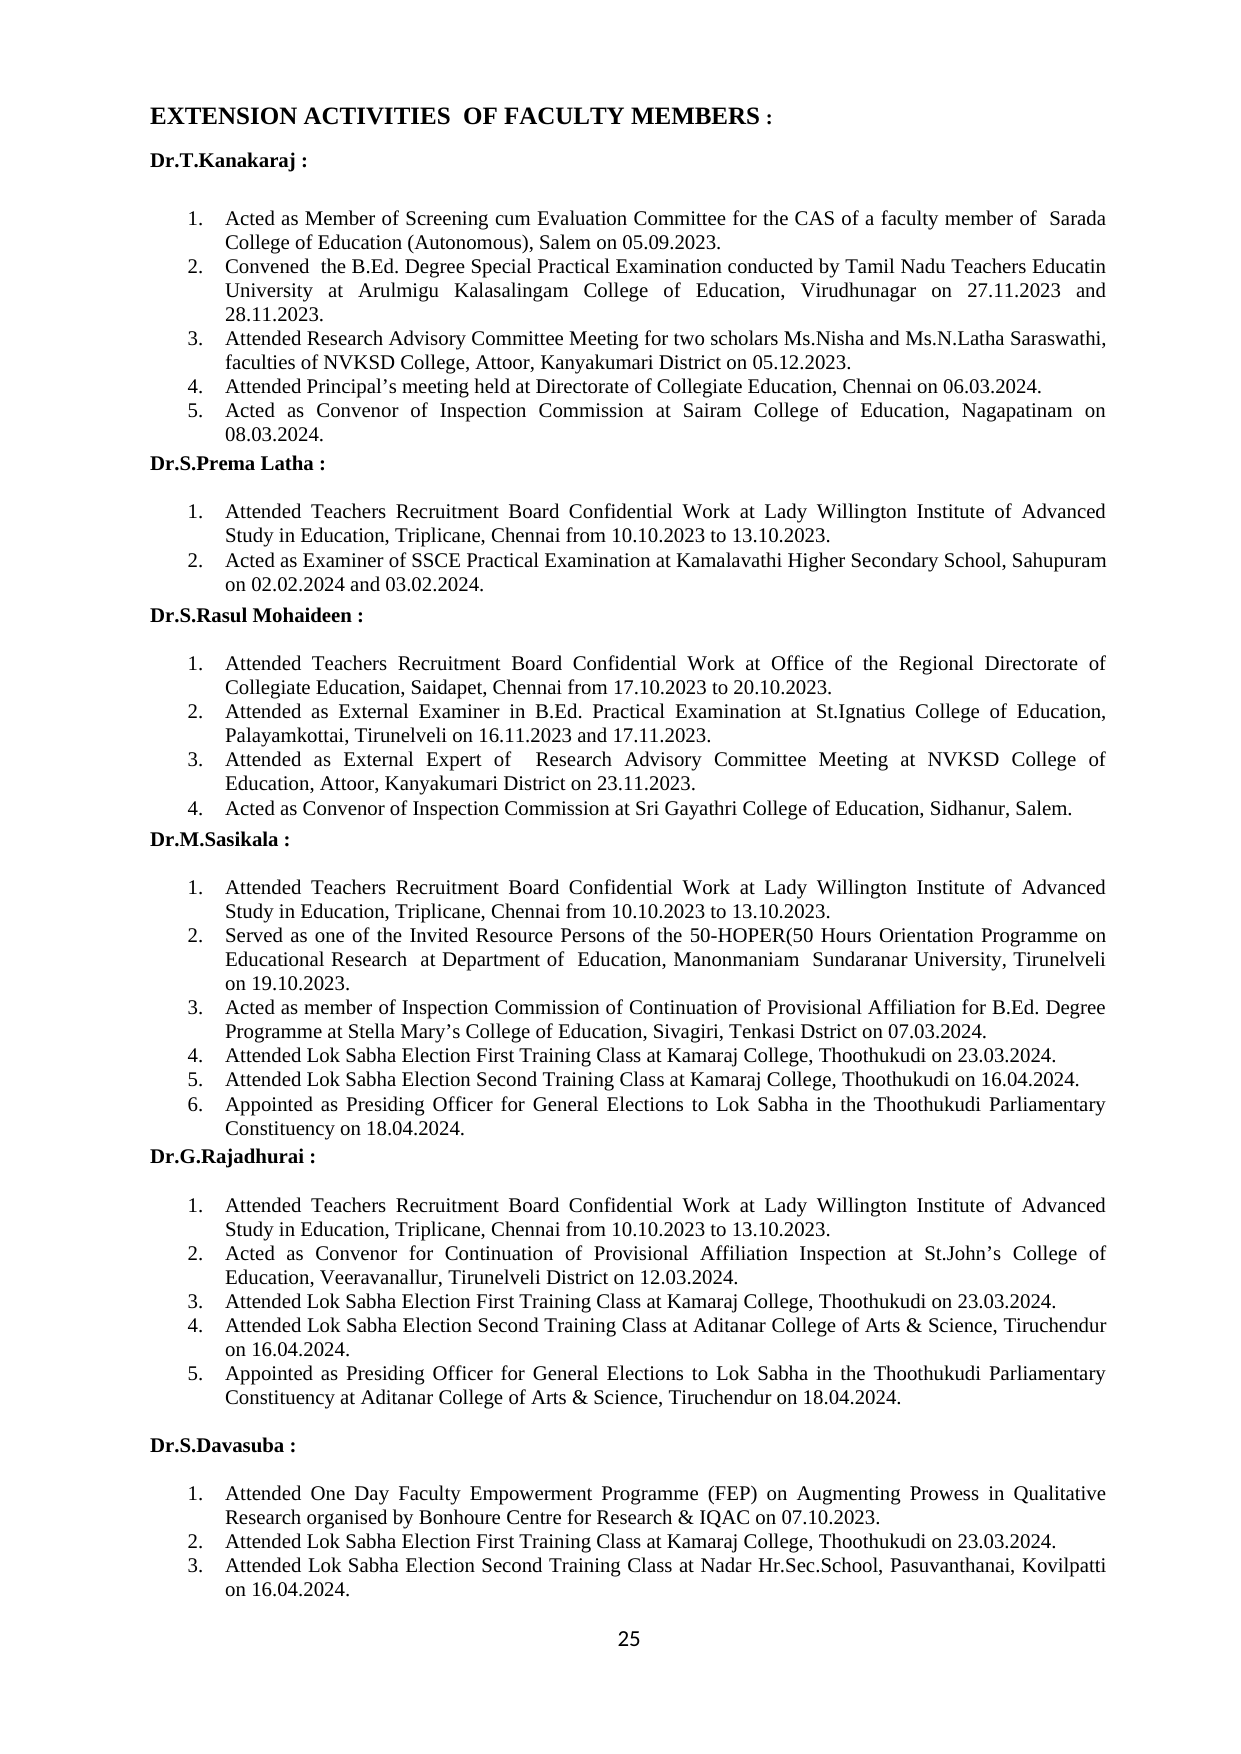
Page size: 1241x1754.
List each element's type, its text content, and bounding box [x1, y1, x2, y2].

list Appointed as Presiding Officer for General Elections to Lok Sabha in the Thoothukudi Parliamentary Constituency at Aditanar College of Arts & Science, Tiruchendur on 18.04.2024. [187, 1361, 1107, 1409]
list Attended Lok Sabha Election Second Training Class at Aditanar College of Arts & Science, Tiruchendur on 16.04.2024. [187, 1313, 1107, 1361]
list Served as one of the Invited Resource Persons of the 50-HOPER(50 Hours Orientation Programme on Educational Research at Department of Education, Manonmaniam Sundaranar University, Tirunelveli on 19.10.2023. [187, 923, 1107, 995]
list Acted as Member of Screening cum Evaluation Committee for the CAS of a faculty member of Sarada College of Education (Autonomous), Salem on 05.09.2023. [187, 206, 1107, 254]
list Attended Teachers Recruitment Board Confidential Work at Lady Willington Institute of Advanced Study in Education, Triplicane, Chennai from 10.10.2023 to 13.10.2023. [187, 499, 1107, 547]
list Acted as member of Inspection Commission of Continuation of Provisional Affiliation for B.Ed. Degree Programme at Stella Mary’s College of Education, Sivagiri, Tenkasi Dstrict on 07.03.2024. [187, 995, 1107, 1043]
list Attended Lok Sabha Election First Training Class at Kamaraj College, Thoothukudi on 23.03.2024. [187, 1529, 1107, 1553]
text Dr.G.Rajadhurai : [150, 1144, 1107, 1168]
list Convened the B.Ed. Degree Special Practical Examination conducted by Tamil Nadu Teachers Educatin University at Arulmigu Kalasalingam College of Education, Virudhunagar on 27.11.2023 and 28.11.2023. [187, 254, 1107, 326]
list Attended Lok Sabha Election First Training Class at Kamaraj College, Thoothukudi on 23.03.2024. [187, 1043, 1107, 1067]
list Attended as External Expert of Research Advisory Committee Meeting at NVKSD College of Education, Attoor, Kanyakumari District on 23.11.2023. [187, 747, 1107, 795]
list Attended Teachers Recruitment Board Confidential Work at Office of the Regional Directorate of Collegiate Education, Saidapet, Chennai from 17.10.2023 to 20.10.2023. [187, 651, 1107, 699]
text Dr.S.Rasul Mohaideen : [150, 603, 1107, 627]
list Attended as External Examiner in B.Ed. Practical Examination at St.Ignatius College of Education, Palayamkottai, Tirunelveli on 16.11.2023 and 17.11.2023. [187, 699, 1107, 747]
list Acted as Convenor of Inspection Commission at Sairam College of Education, Nagapatinam on 08.03.2024. [187, 398, 1107, 446]
text EXTENSION ACTIVITIES OF FACULTY MEMBERS : [150, 101, 1107, 130]
list Attended Teachers Recruitment Board Confidential Work at Lady Willington Institute of Advanced Study in Education, Triplicane, Chennai from 10.10.2023 to 13.10.2023. [187, 1192, 1107, 1241]
text Dr.S.Davasuba : [150, 1433, 1107, 1457]
list Appointed as Presiding Officer for General Elections to Lok Sabha in the Thoothukudi Parliamentary Constituency on 18.04.2024. [187, 1091, 1107, 1139]
list Acted as Examiner of SSCE Practical Examination at Kamalavathi Higher Secondary School, Sahupuram on 02.02.2024 and 03.02.2024. [187, 547, 1107, 596]
list Attended Lok Sabha Election First Training Class at Kamaraj College, Thoothukudi on 23.03.2024. [187, 1289, 1107, 1313]
text Dr.M.Sasikala : [150, 827, 1107, 851]
list Attended Teachers Recruitment Board Confidential Work at Lady Willington Institute of Advanced Study in Education, Triplicane, Chennai from 10.10.2023 to 13.10.2023. [187, 875, 1107, 923]
text Dr.T.Kanakaraj : [150, 148, 1107, 172]
list Attended Lok Sabha Election Second Training Class at Kamaraj College, Thoothukudi on 16.04.2024. [187, 1067, 1107, 1091]
list Attended Principal’s meeting held at Directorate of Collegiate Education, Chennai on 06.03.2024. [187, 374, 1107, 398]
list Acted as Convenor for Continuation of Provisional Affiliation Inspection at St.John’s College of Education, Veeravanallur, Tirunelveli District on 12.03.2024. [187, 1241, 1107, 1289]
list Attended Lok Sabha Election Second Training Class at Nadar Hr.Sec.School, Pasuvanthanai, Kovilpatti on 16.04.2024. [187, 1553, 1107, 1601]
list Acted as Convenor of Inspection Commission at Sri Gayathri College of Education, Sidhanur, Salem. [187, 795, 1107, 819]
list Attended Research Advisory Committee Meeting for two scholars Ms.Nisha and Ms.N.Latha Saraswathi, faculties of NVKSD College, Attoor, Kanyakumari District on 05.12.2023. [187, 326, 1107, 374]
text Dr.S.Prema Latha : [150, 451, 1107, 475]
